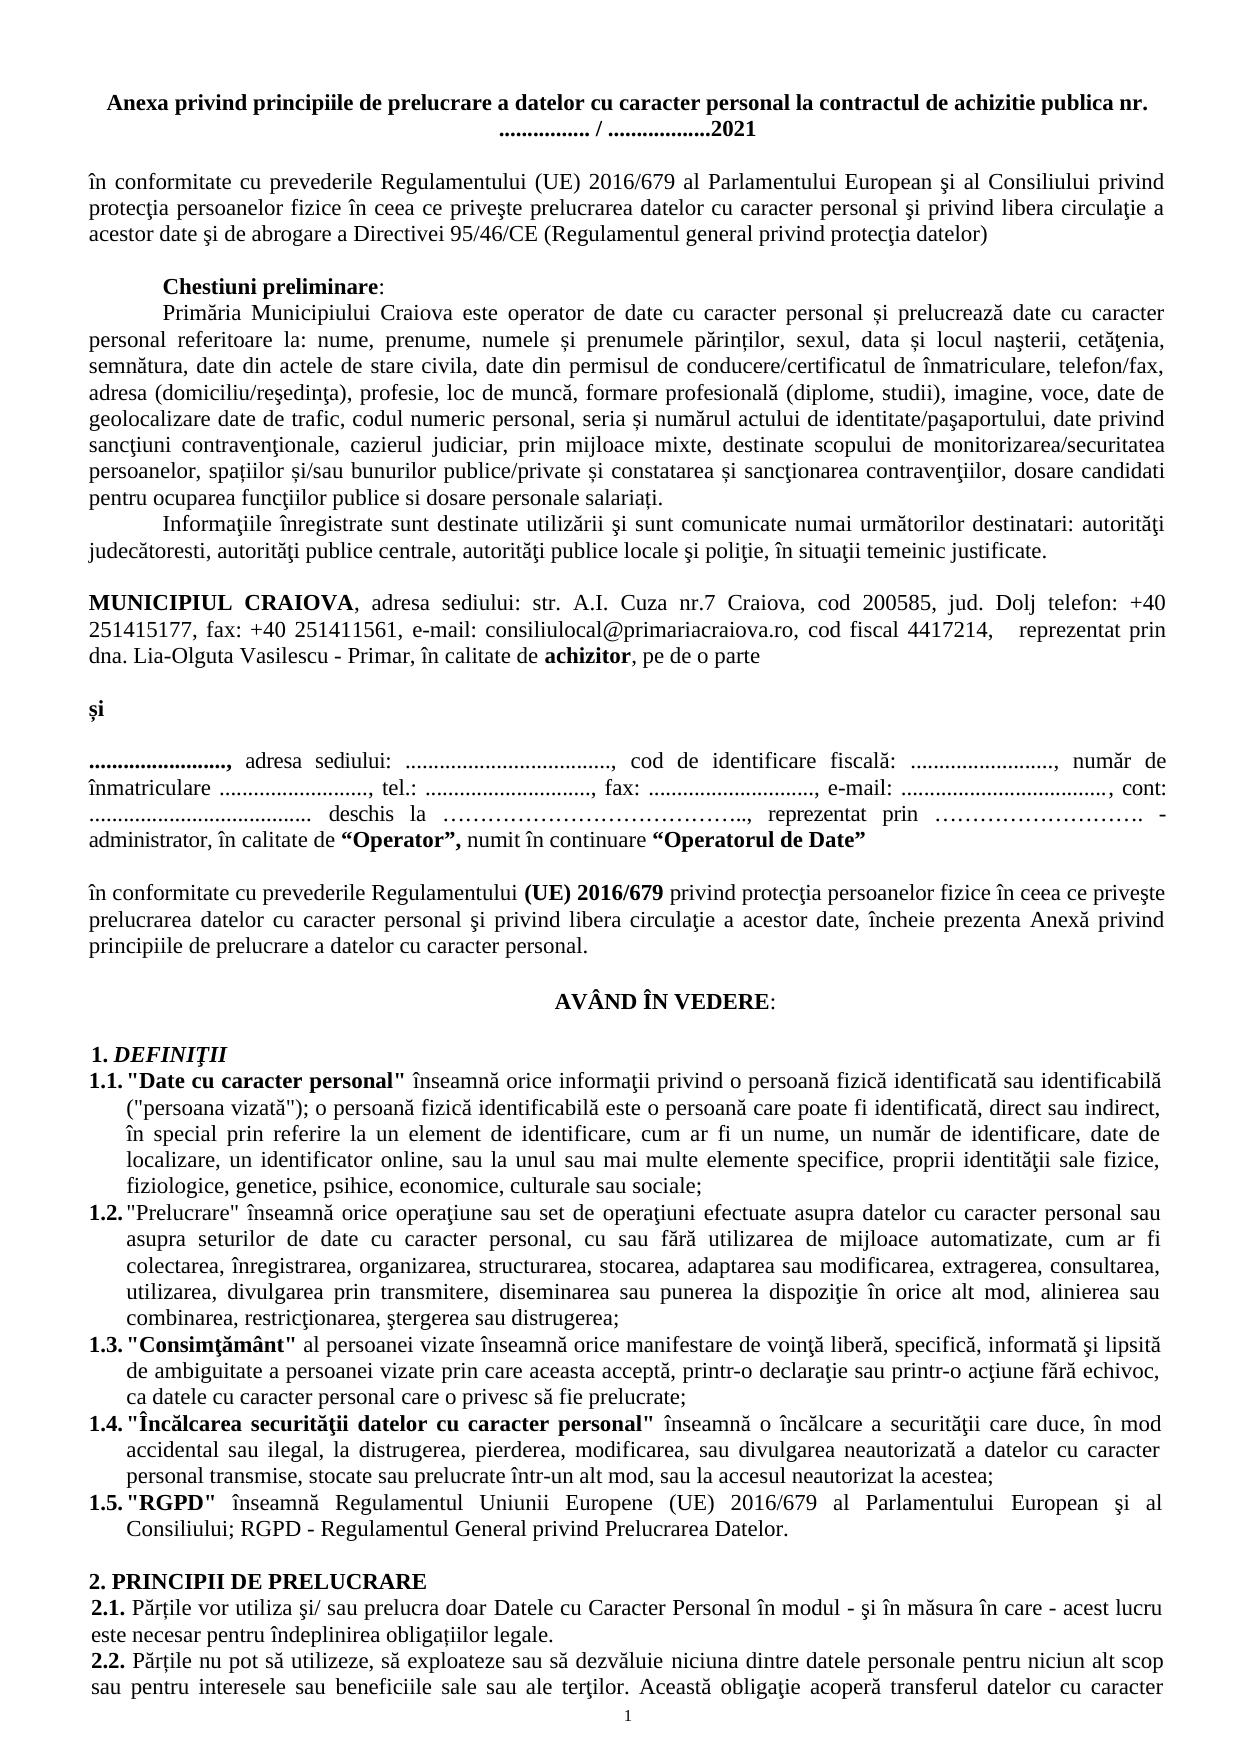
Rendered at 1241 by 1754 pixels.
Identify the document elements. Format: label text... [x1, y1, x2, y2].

text AVÂND ÎN VEDERE: [89, 988, 1167, 1014]
text Anexa privind principiile de prelucrare a datelor cu caracter personal la contractul de achizitie publica nr. ................ / ..................2021 [89, 89, 1167, 141]
text 2.1. Părțile vor utiliza şi/ sau prelucra doar Datele cu Caracter Personal în modul - şi în măsura în care - acest lucru este necesar pentru îndeplinirea obligațiilor legale. [494, 1594, 1164, 1647]
text ........................, adresa sediului: ...................................., cod de identificare fiscală: ........................., număr de înmatriculare .........................., tel.: ............................., fax: ............................., e-mail: ...................................., cont: ....................................... deschis la ………………………………….., reprezentat prin ………………………. - administrator, în calitate de “Operator”, numit în continuare “Operatorul de Date” [89, 747, 1167, 853]
text 2.1. Părțile vor utiliza şi/ sau prelucra doar Datele cu Caracter Personal în modul - şi în măsura în care - acest lucru este necesar pentru îndeplinirea obligațiilor legale. [91, 1594, 487, 1647]
list "Prelucrare" înseamnă orice operaţiune sau set de operaţiuni efectuate asupra datelor cu caracter personal sau asupra seturilor de date cu caracter personal, cu sau fără utilizarea de mijloace automatizate, cum ar fi colectarea, înregistrarea, organizarea, structurarea, stocarea, adaptarea sau modificarea, extragerea, consultarea, utilizarea, divulgarea prin transmitere, diseminarea sau punerea la dispoziţie în orice alt mod, alinierea sau combinarea, restricţionarea, ştergerea sau distrugerea; [89, 1199, 1162, 1331]
text 2. PRINCIPII DE PRELUCRARE [89, 1568, 1167, 1594]
text în conformitate cu prevederile Regulamentului (UE) 2016/679 privind protecţia persoanelor fizice în ceea ce priveşte prelucrarea datelor cu caracter personal şi privind libera circulaţie a acestor date, încheie prezenta Anexă privind principiile de prelucrare a datelor cu caracter personal. [89, 879, 1167, 958]
text 1. DEFINIŢII [91, 1041, 1167, 1067]
text Informaţiile înregistrate sunt destinate utilizării şi sunt comunicate numai următorilor destinatari: autorităţi judecătoresti, autorităţi publice centrale, autorităţi publice locale şi poliţie, în situaţii temeinic justificate. [89, 510, 1167, 563]
list "Încălcarea securităţii datelor cu caracter personal" înseamnă o încălcare a securităţii care duce, în mod accidental sau ilegal, la distrugerea, pierderea, modificarea, sau divulgarea neautorizată a datelor cu caracter personal transmise, stocate sau prelucrate într-un alt mod, sau la accesul neautorizat la acestea; [89, 1410, 1162, 1489]
list "RGPD" înseamnă Regulamentul Uniunii Europene (UE) 2016/679 al Parlamentului European şi al Consiliului; RGPD - Regulamentul General privind Prelucrarea Datelor. [89, 1489, 1162, 1542]
text și [89, 695, 1167, 721]
list "Date cu caracter personal" înseamnă orice informaţii privind o persoană fizică identificată sau identificabilă ("persoana vizată"); o persoană fizică identificabilă este o persoană care poate fi identificată, direct sau indirect, în special prin referire la un element de identificare, cum ar fi un nume, un număr de identificare, date de localizare, un identificator online, sau la unul sau mai multe elemente specifice, proprii identităţii sale fizice, fiziologice, genetice, psihice, economice, culturale sau sociale; [89, 1067, 1162, 1199]
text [91, 1647, 1164, 1700]
text Chestiuni preliminare: [89, 273, 1167, 299]
text Primăria Municipiului Craiova este operator de date cu caracter personal și prelucrează date cu caracter personal referitoare la: nume, prenume, numele și prenumele părinților, sexul, data și locul naşterii, cetăţenia, semnătura, date din actele de stare civila, date din permisul de conducere/certificatul de înmatriculare, telefon/fax, adresa (domiciliu/reşedinţa), profesie, loc de muncă, formare profesională (diplome, studii), imagine, voce, date de geolocalizare date de trafic, codul numeric personal, seria și numărul actului de identitate/paşaportului, date privind sancţiuni contravenţionale, cazierul judiciar, prin mijloace mixte, destinate scopului de monitorizarea/securitatea persoanelor, spațiilor și/sau bunurilor publice/private și constatarea și sancţionarea contravenţiilor, dosare candidati pentru ocuparea funcţiilor publice si dosare personale salariați. [89, 299, 1167, 510]
list "Consimţământ" al persoanei vizate înseamnă orice manifestare de voinţă liberă, specifică, informată şi lipsită de ambiguitate a persoanei vizate prin care aceasta acceptă, printr-o declaraţie sau printr-o acţiune fără echivoc, ca datele cu caracter personal care o privesc să fie prelucrate; [89, 1331, 1162, 1410]
text în conformitate cu prevederile Regulamentului (UE) 2016/679 al Parlamentului European şi al Consiliului privind protecţia persoanelor fizice în ceea ce priveşte prelucrarea datelor cu caracter personal şi privind libera circulaţie a acestor date şi de abrogare a Directivei 95/46/CE (Regulamentul general privind protecţia datelor) [89, 168, 1167, 247]
text MUNICIPIUL CRAIOVA, adresa sediului: str. A.I. Cuza nr.7 Craiova, cod 200585, jud. Dolj telefon: +40 251415177, fax: +40 251411561, e-mail: consiliulocal@primariacraiova.ro, cod fiscal 4417214, reprezentat prin dna. Lia-Olguta Vasilescu - Primar, în calitate de achizitor, pe de o parte [89, 589, 1167, 668]
